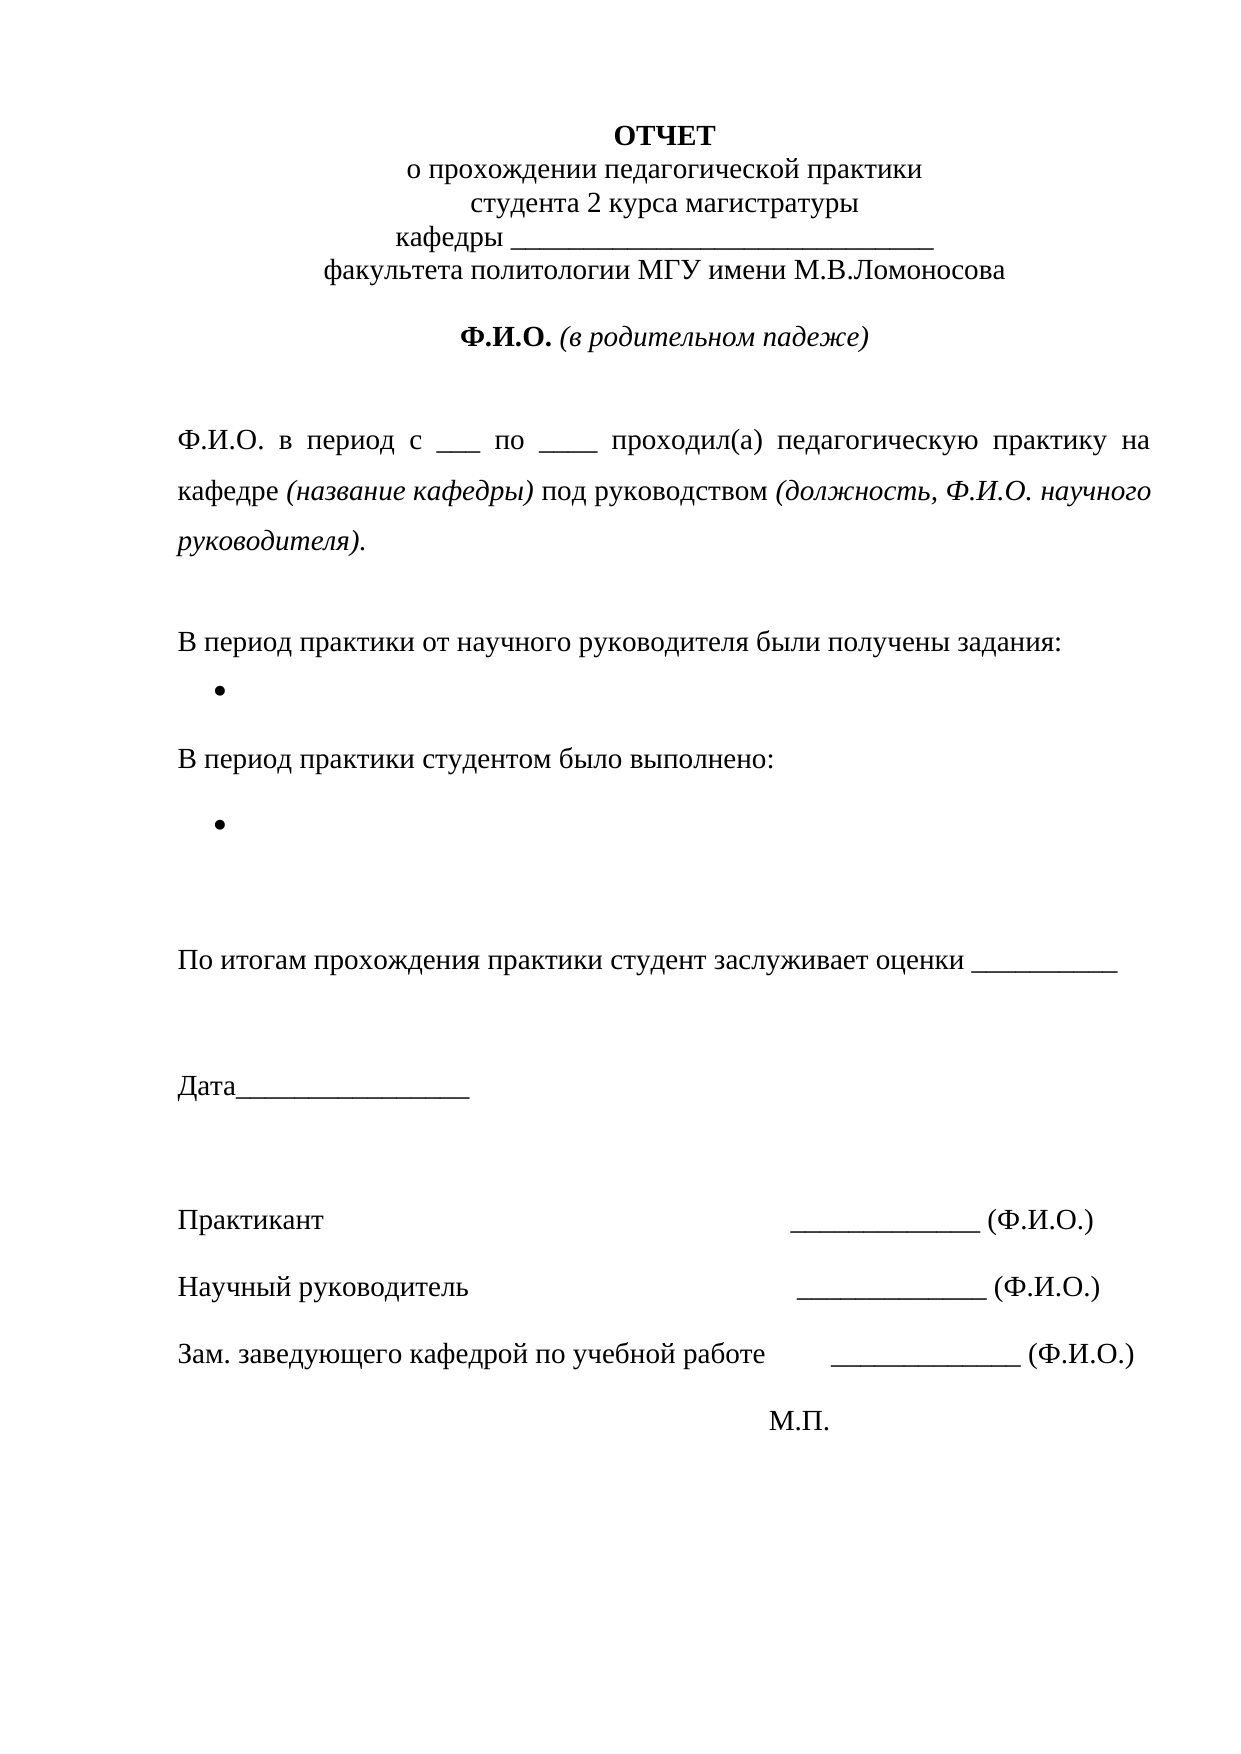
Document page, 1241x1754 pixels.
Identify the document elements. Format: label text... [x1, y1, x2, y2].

text Ф.И.О. (в родительном падеже) [177, 319, 1152, 353]
text Дата________________ [177, 1068, 1152, 1101]
text ОТЧЕТ [177, 118, 1152, 152]
text факультета политологии МГУ имени М.В.Ломоносова [177, 252, 1152, 286]
text Практикант _____________ (Ф.И.О.) [177, 1202, 1152, 1235]
list Ф.И.О. в период с ___ по ____ проходил(а) педагогическую практику на кафедре (название кафедры) под руководством (должность, Ф.И.О. научного руководителя). [177, 422, 1152, 557]
text По итогам прохождения практики студент заслуживает оценки __________ [177, 942, 1152, 976]
text студента 2 курса магистратуры [177, 185, 1152, 219]
list В период практики от научного руководителя были получены задания: [177, 624, 1152, 657]
text Зам. заведующего кафедрой по учебной работе _____________ (Ф.И.О.) [177, 1336, 1152, 1369]
text М.П. [177, 1403, 1152, 1436]
text о прохождении педагогической практики [177, 152, 1152, 185]
text кафедры _____________________________ [177, 219, 1152, 252]
text Научный руководитель _____________ (Ф.И.О.) [177, 1269, 1152, 1302]
text В период практики студентом было выполнено: [177, 741, 1152, 775]
